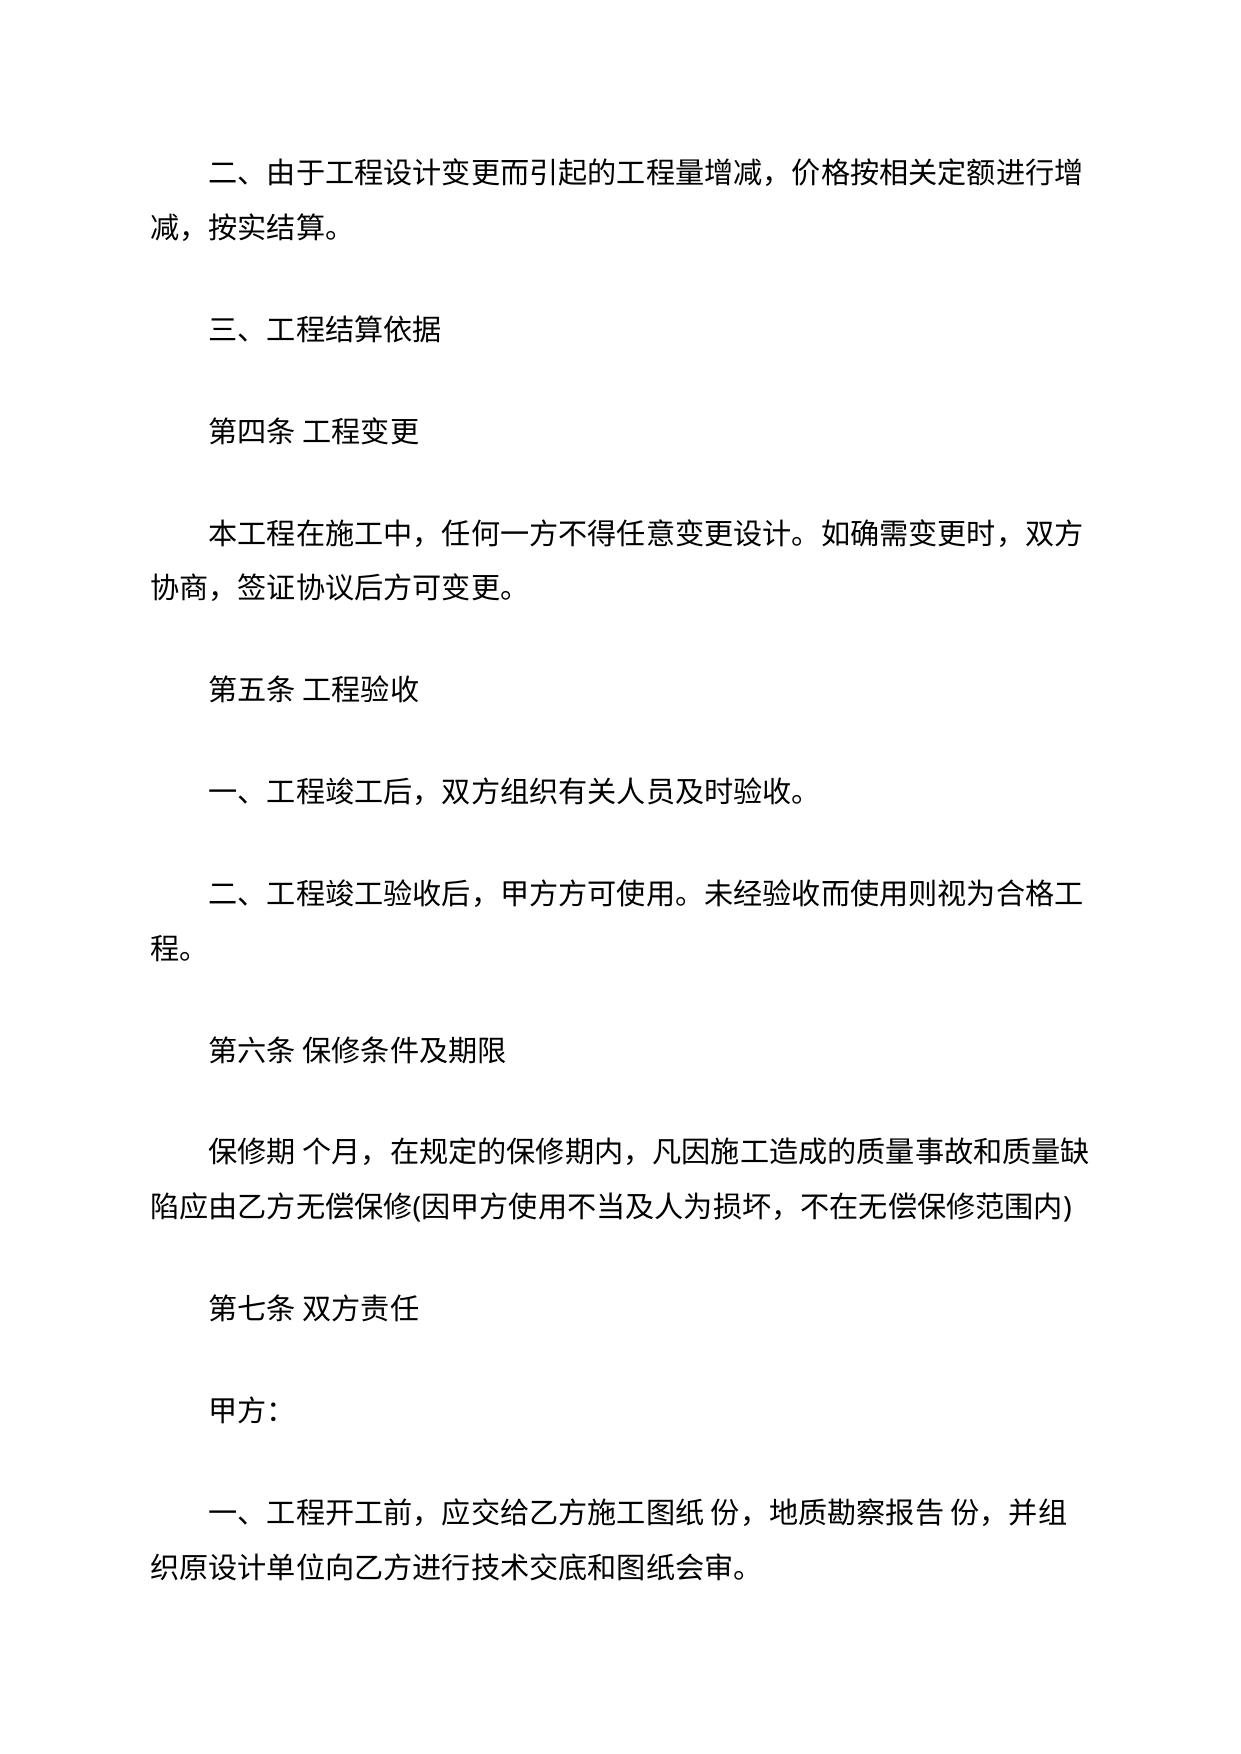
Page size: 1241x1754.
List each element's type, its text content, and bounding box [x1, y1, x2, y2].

text 二、由于工程设计变更而引起的工程量增减，价格按相关定额进行增减，按实结算。 [150, 150, 1090, 247]
text 保修期 个月，在规定的保修期内，凡因施工造成的质量事故和质量缺陷应由乙方无偿保修(因甲方使用不当及人为损坏，不在无偿保修范围内) [150, 1129, 1090, 1226]
text 第五条 工程验收 [150, 667, 1090, 709]
text 一、工程竣工后，双方组织有关人员及时验收。 [150, 769, 1090, 811]
text 甲方： [150, 1387, 1090, 1430]
text 本工程在施工中，任何一方不得任意变更设计。如确需变更时，双方协商，签证协议后方可变更。 [150, 510, 1090, 607]
text 第七条 双方责任 [150, 1286, 1090, 1328]
text 二、工程竣工验收后，甲方方可使用。未经验收而使用则视为合格工程。 [150, 870, 1090, 968]
text 三、工程结算依据 [150, 307, 1090, 349]
text 一、工程开工前，应交给乙方施工图纸 份，地质勘察报告 份，并组织原设计单位向乙方进行技术交底和图纸会审。 [150, 1489, 1090, 1586]
text 第四条 工程变更 [150, 408, 1090, 451]
text 第六条 保修条件及期限 [150, 1027, 1090, 1069]
